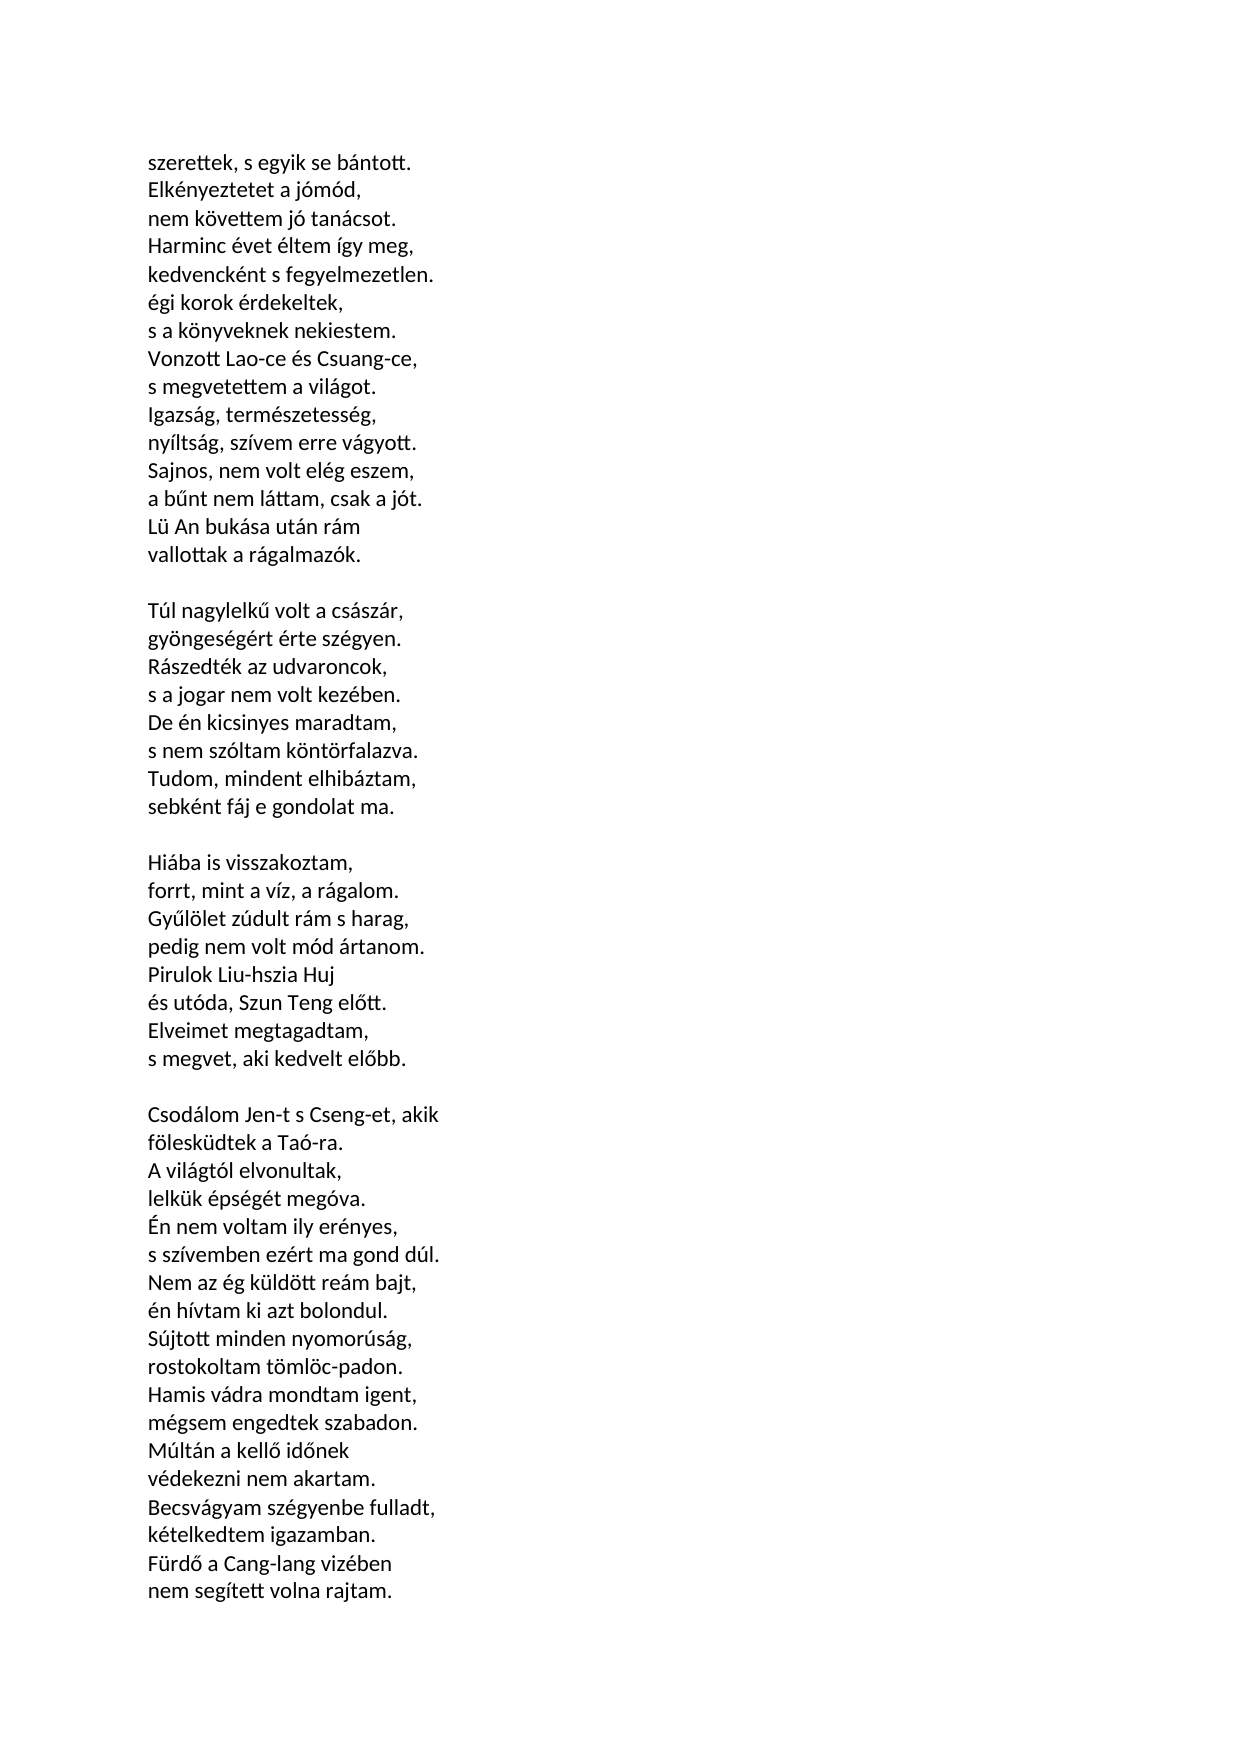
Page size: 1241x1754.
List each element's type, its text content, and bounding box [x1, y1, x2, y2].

text és utóda, Szun Teng előtt. [148, 988, 1093, 1016]
text A világtól elvonultak, [148, 1156, 1093, 1184]
text szerettek, s egyik se bántott. [148, 148, 1093, 176]
text Túl nagylelkű volt a császár, [148, 596, 1093, 624]
text Vonzott Lao-ce és Csuang-ce, [148, 344, 1093, 372]
text forrt, mint a víz, a rágalom. [148, 876, 1093, 904]
text s megvetettem a világot. [148, 372, 1093, 400]
text kedvencként s fegyelmezetlen. [148, 260, 1093, 288]
text Elkényeztetet a jómód, [148, 176, 1093, 204]
text mégsem engedtek szabadon. [148, 1408, 1093, 1437]
text s a könyveknek nekiestem. [148, 316, 1093, 344]
text s a jogar nem volt kezében. [148, 680, 1093, 708]
text Én nem voltam ily erényes, [148, 1212, 1093, 1240]
text Becsvágyam szégyenbe fulladt, [148, 1493, 1093, 1521]
text s nem szóltam köntörfalazva. [148, 736, 1093, 764]
text Elveimet megtagadtam, [148, 1016, 1093, 1044]
text De én kicsinyes maradtam, [148, 708, 1093, 736]
text vallottak a rágalmazók. [148, 540, 1093, 568]
text kételkedtem igazamban. [148, 1521, 1093, 1549]
text s szívemben ezért ma gond dúl. [148, 1240, 1093, 1268]
text sebként fáj e gondolat ma. [148, 792, 1093, 820]
text pedig nem volt mód ártanom. [148, 932, 1093, 960]
text gyöngeségért érte szégyen. [148, 624, 1093, 652]
text Gyűlölet zúdult rám s harag, [148, 904, 1093, 932]
text én hívtam ki azt bolondul. [148, 1296, 1093, 1324]
text Harminc évet éltem így meg, [148, 232, 1093, 260]
text Sajnos, nem volt elég eszem, [148, 456, 1093, 484]
text s megvet, aki kedvelt előbb. [148, 1044, 1093, 1072]
text a bűnt nem láttam, csak a jót. [148, 484, 1093, 512]
text Rászedték az udvaroncok, [148, 652, 1093, 680]
text nyíltság, szívem erre vágyott. [148, 428, 1093, 456]
text Sújtott minden nyomorúság, [148, 1324, 1093, 1352]
text Igazság, természetesség, [148, 400, 1093, 428]
text Lü An bukása után rám [148, 512, 1093, 540]
text fölesküdtek a Taó-ra. [148, 1128, 1093, 1156]
text lelkük épségét megóva. [148, 1184, 1093, 1212]
text Hiába is visszakoztam, [148, 848, 1093, 876]
text Fürdő a Cang-lang vizében [148, 1549, 1093, 1577]
text védekezni nem akartam. [148, 1464, 1093, 1493]
text nem követtem jó tanácsot. [148, 204, 1093, 232]
text Tudom, mindent elhibáztam, [148, 764, 1093, 792]
text Hamis vádra mondtam igent, [148, 1381, 1093, 1408]
text Múltán a kellő időnek [148, 1437, 1093, 1464]
text égi korok érdekeltek, [148, 288, 1093, 316]
text Nem az ég küldött reám bajt, [148, 1268, 1093, 1296]
text nem segített volna rajtam. [148, 1577, 1093, 1605]
text Pirulok Liu-hszia Huj [148, 960, 1093, 988]
text Csodálom Jen-t s Cseng-et, akik [148, 1100, 1093, 1128]
text rostokoltam tömlöc-padon. [148, 1352, 1093, 1381]
